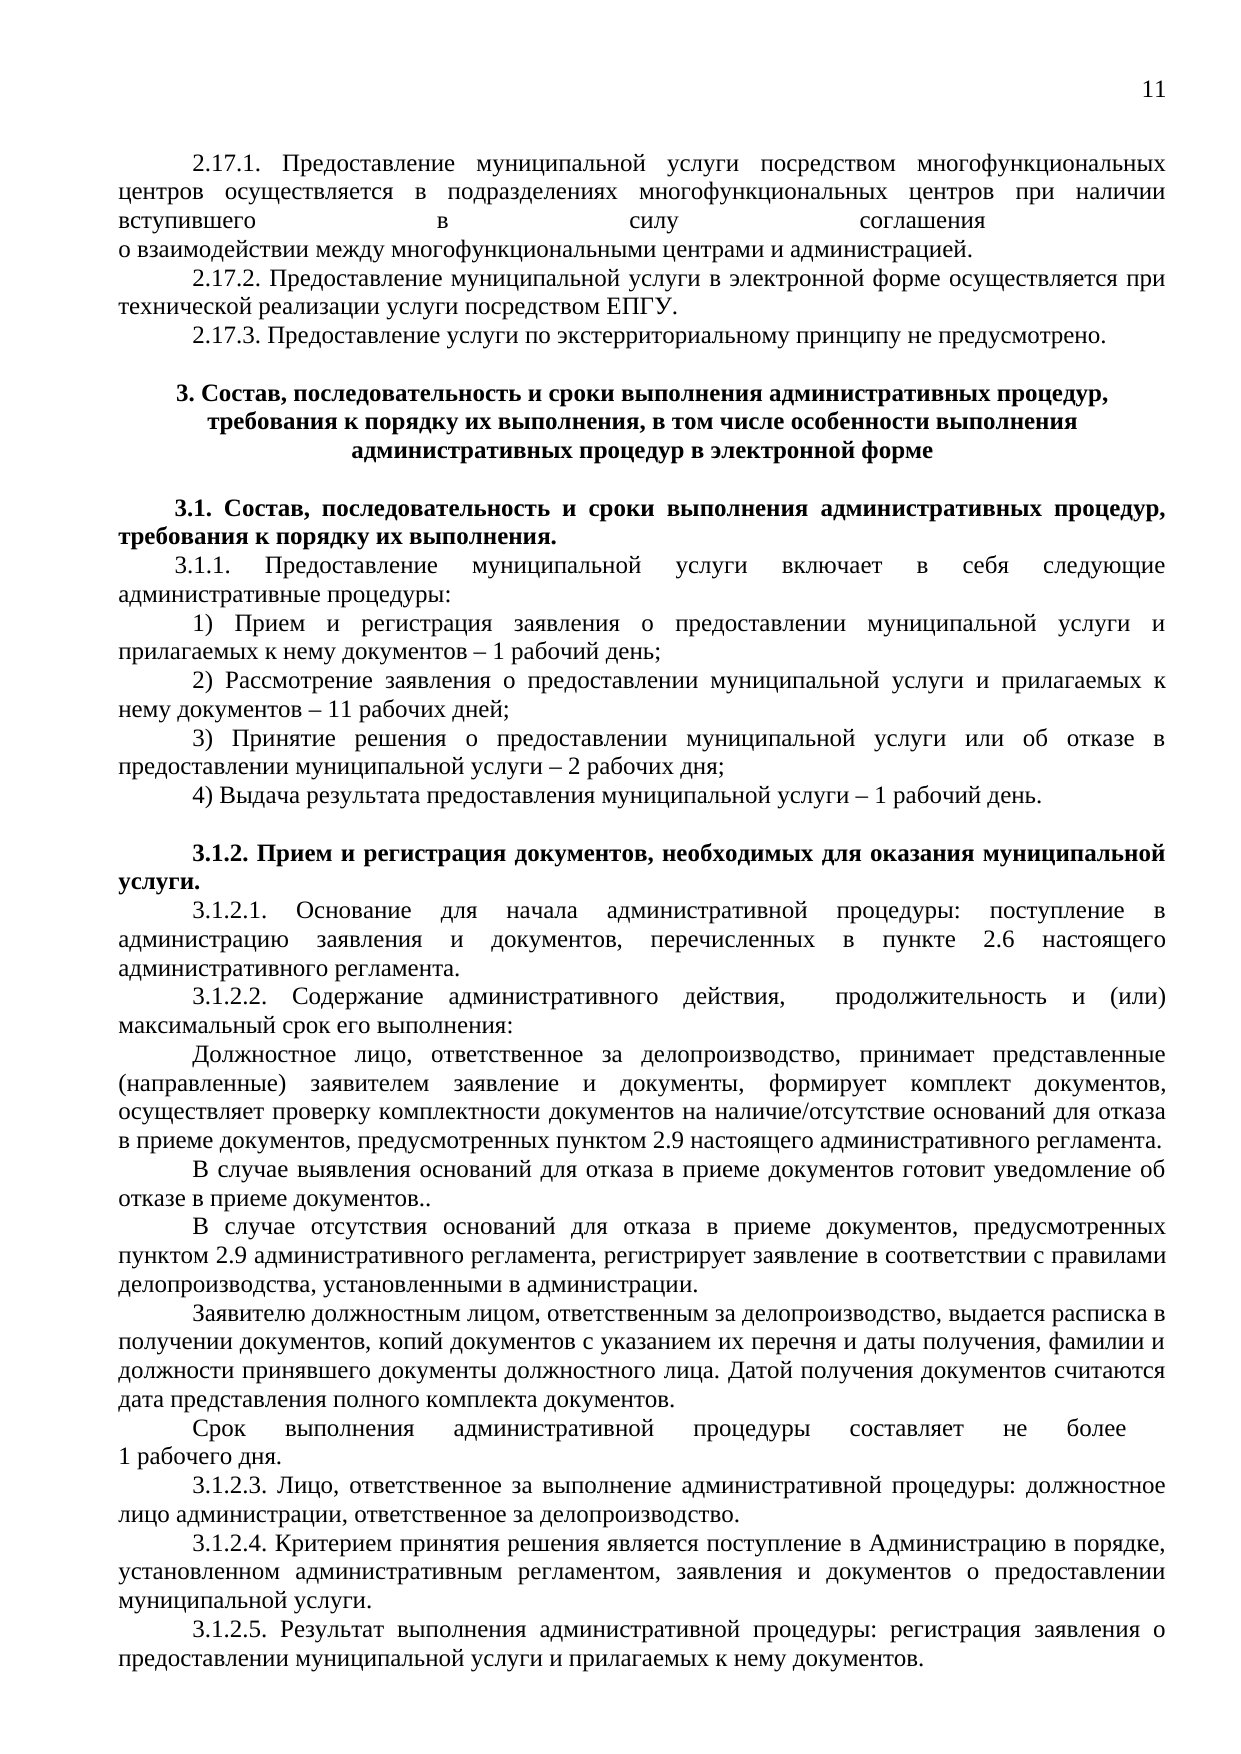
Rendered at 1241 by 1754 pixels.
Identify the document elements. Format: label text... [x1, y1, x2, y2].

title 3.1.2.5. Результат выполнения административной процедуры: регистрация заявления о предоставлении муниципальной услуги и прилагаемых к нему документов. [118, 1614, 1167, 1671]
title 1) Прием и регистрация заявления о предоставлении муниципальной услуги и прилагаемых к нему документов – 1 рабочий день; [118, 608, 1167, 665]
title Должностное лицо, ответственное за делопроизводство, принимает представленные (направленные) заявителем заявление и документы, формирует комплект документов, осуществляет проверку комплектности документов на наличие/отсутствие оснований для отказа в приеме документов, предусмотренных пунктом 2.9 настоящего административного регламента. [118, 1039, 1167, 1154]
title В случае выявления оснований для отказа в приеме документов готовит уведомление об отказе в приеме документов.. [118, 1154, 1167, 1211]
title 4) Выдача результата предоставления муниципальной услуги – 1 рабочий день. [118, 780, 1167, 809]
subtitle 3. Состав, последовательность и сроки выполнения административных процедур, требования к порядку их выполнения, в том числе особенности выполнения административных процедур в электронной форме [118, 378, 1167, 464]
title 3.1.2.1. Основание для начала административной процедуры: поступление в администрацию заявления и документов, перечисленных в пункте 2.6 настоящего административного регламента. [118, 895, 1167, 981]
text 3.1. Состав, последовательность и сроки выполнения административных процедур, требования к порядку их выполнения. [118, 493, 1167, 550]
title 2) Рассмотрение заявления о предоставлении муниципальной услуги и прилагаемых к нему документов – 11 рабочих дней; [118, 665, 1167, 723]
text 2.17.2. Предоставление муниципальной услуги в электронной форме осуществляется при технической реализации услуги посредством ЕПГУ. [118, 263, 1167, 320]
title 3) Принятие решения о предоставлении муниципальной услуги или об отказе в предоставлении муниципальной услуги – 2 рабочих дня; [118, 723, 1167, 780]
text Срок выполнения административной процедуры составляет не более 1 рабочего дня. [118, 1413, 1167, 1470]
text 3.1.1. Предоставление муниципальной услуги включает в себя следующие административные процедуры: [118, 550, 1167, 608]
text 2.17.3. Предоставление услуги по экстерриториальному принципу не предусмотрено. [118, 320, 1167, 349]
text 3.1.2. Прием и регистрация документов, необходимых для оказания муниципальной услуги. [118, 838, 1167, 895]
text Заявителю должностным лицом, ответственным за делопроизводство, выдается расписка в получении документов, копий документов с указанием их перечня и даты получения, фамилии и должности принявшего документы должностного лица. Датой получения документов считаются дата представления полного комплекта документов. [118, 1298, 1167, 1413]
title 3.1.2.3. Лицо, ответственное за выполнение административной процедуры: должностное лицо администрации, ответственное за делопроизводство. [118, 1470, 1167, 1528]
text 2.17.1. Предоставление муниципальной услуги посредством многофункциональных центров осуществляется в подразделениях многофункциональных центров при наличии вступившего в силу соглашения о взаимодействии между многофункциональными центрами и администрацией. [118, 148, 1167, 263]
title 3.1.2.4. Критерием принятия решения является поступление в Администрацию в порядке, установленном административным регламентом, заявления и документов о предоставлении муниципальной услуги. [118, 1528, 1167, 1614]
title 3.1.2.2. Содержание административного действия, продолжительность и (или) максимальный срок его выполнения: [118, 981, 1167, 1039]
title В случае отсутствия оснований для отказа в приеме документов, предусмотренных пунктом 2.9 административного регламента, регистрирует заявление в соответствии с правилами делопроизводства, установленными в администрации. [118, 1211, 1167, 1298]
